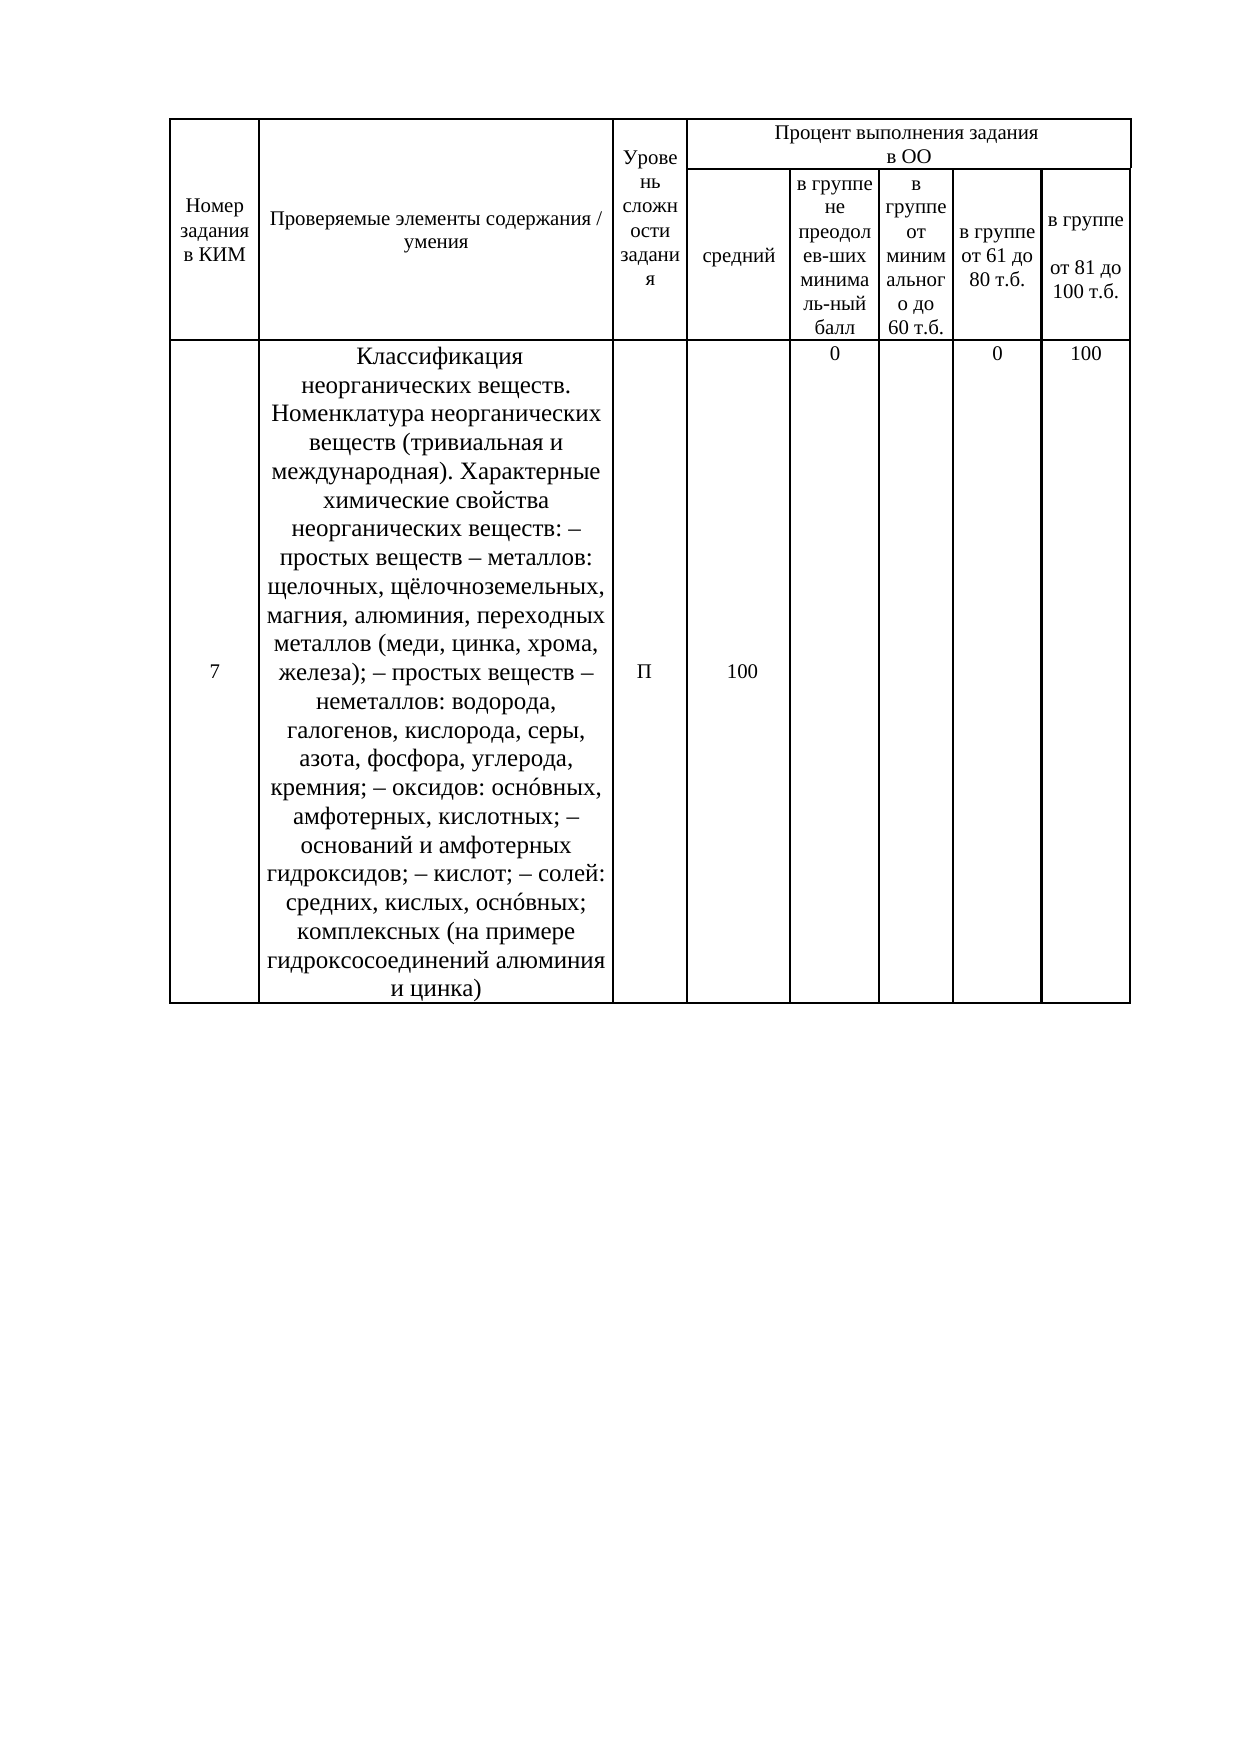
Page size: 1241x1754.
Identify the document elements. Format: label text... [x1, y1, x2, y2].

table_cell в группе от 61 до 80 т.б. [954, 170, 1040, 339]
table_cell средний [688, 170, 789, 339]
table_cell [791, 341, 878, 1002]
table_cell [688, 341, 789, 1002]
table_cell в группе от минимального до 60 т.б. [880, 170, 952, 339]
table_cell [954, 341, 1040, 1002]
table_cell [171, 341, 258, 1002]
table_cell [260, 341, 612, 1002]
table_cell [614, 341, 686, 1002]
table_header Процент выполнения задания в ОО [688, 120, 1130, 168]
table_cell в группе от 81 до 100 т.б. [1043, 170, 1129, 339]
table_header Номер задания в КИМ [171, 120, 258, 339]
table_cell в группе не преодолев-ших минималь-ный балл [791, 170, 878, 339]
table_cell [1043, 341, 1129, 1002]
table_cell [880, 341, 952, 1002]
table_header Проверяемые элементы содержания / умения [260, 120, 612, 339]
table_header Уровень сложности задания [614, 120, 686, 339]
